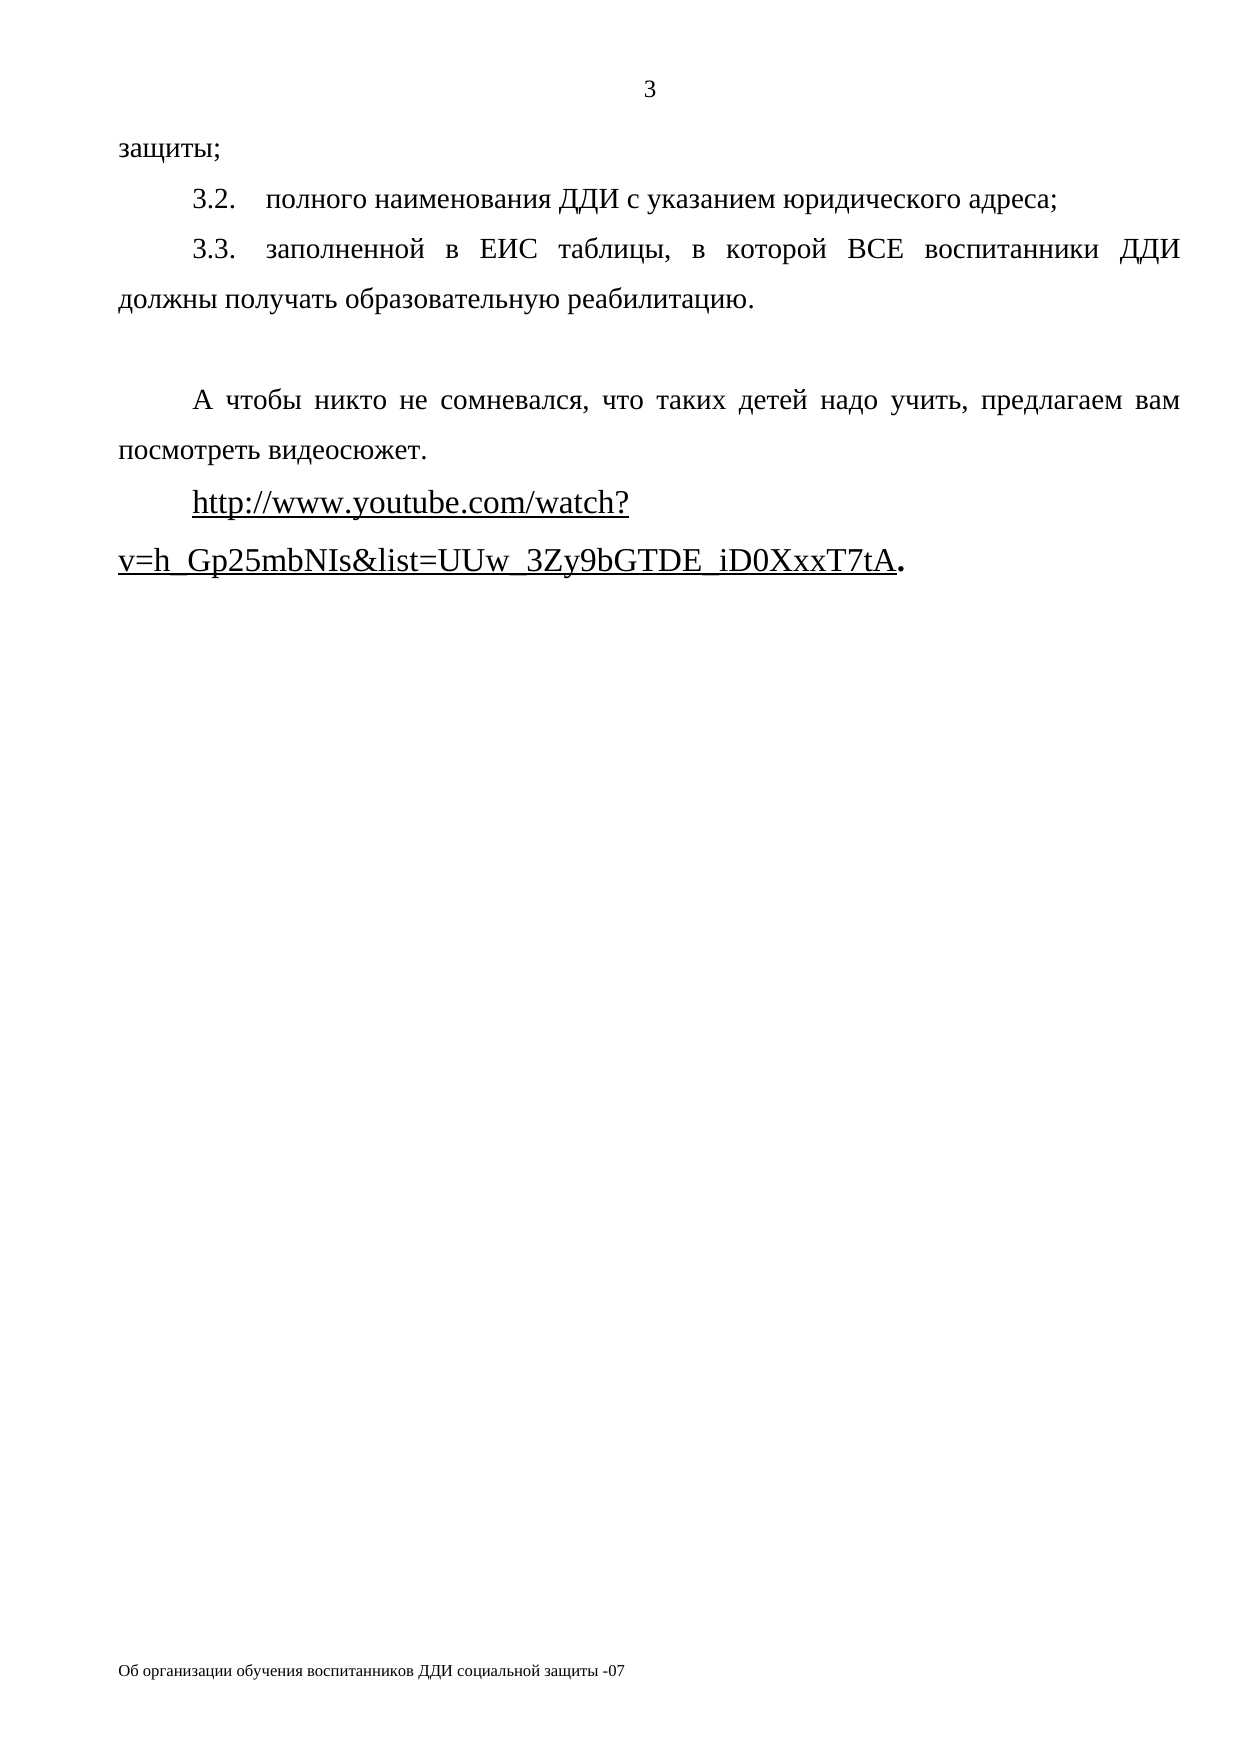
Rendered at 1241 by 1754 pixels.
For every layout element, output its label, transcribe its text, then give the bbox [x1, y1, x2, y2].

list полного наименования ДДИ с указанием юридического адреса; [118, 181, 1181, 214]
text А чтобы никто не сомневался, что таких детей надо учить, предлагаем вам посмотреть видеосюжет. [118, 382, 1181, 466]
list заполненной в ЕИС таблицы, в которой ВСЕ воспитанники ДДИ должны получать образовательную реабилитацию. [118, 231, 1181, 315]
text http://www.youtube.com/watch?v=h_Gp25mbNIs&list=UUw_3Zy9bGTDE_iD0XxxT7tA. [118, 483, 1181, 579]
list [118, 131, 1181, 164]
